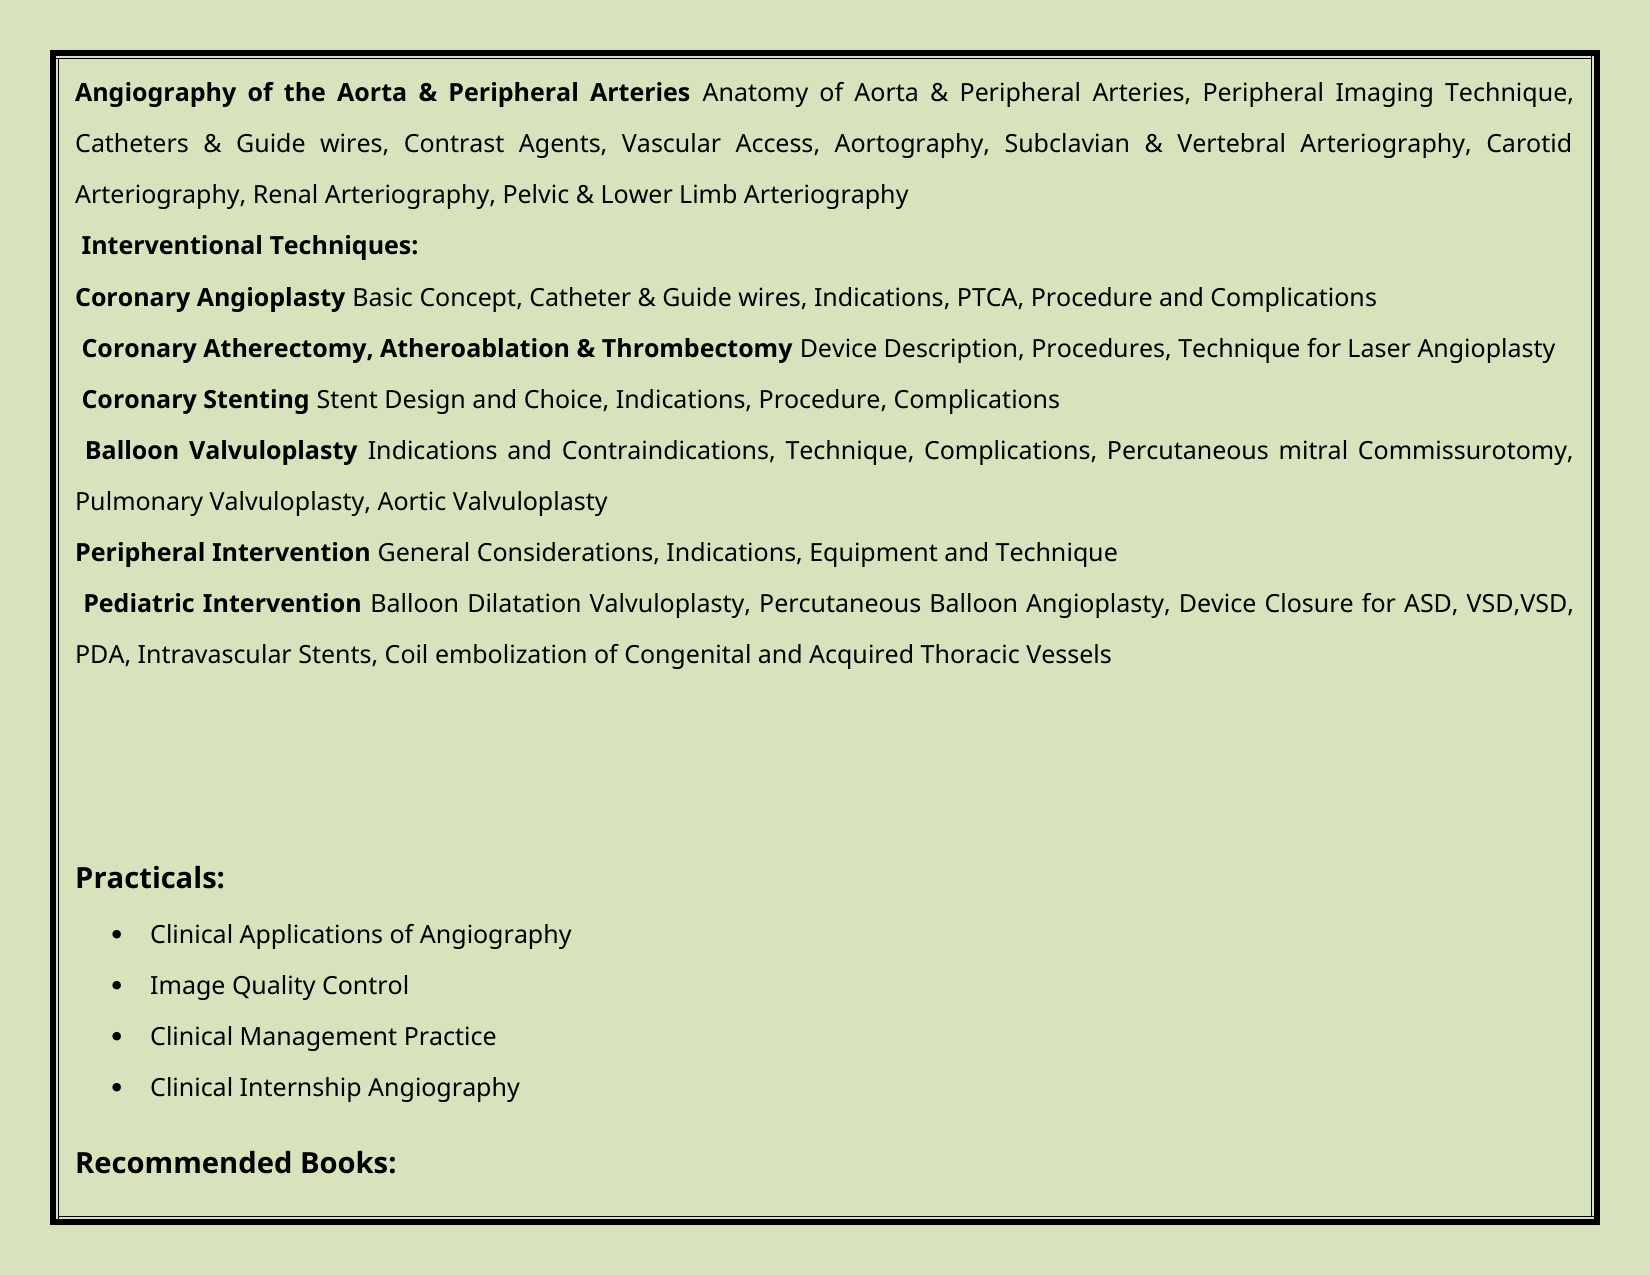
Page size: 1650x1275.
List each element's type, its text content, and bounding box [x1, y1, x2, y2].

text Coronary Stenting Stent Design and Choice, Indications, Procedure, Complications [75, 381, 1575, 415]
list Clinical Applications of Angiography [112, 917, 1575, 951]
list Clinical Internship Angiography [112, 1070, 1575, 1104]
list Image Quality Control [112, 968, 1575, 1002]
text Balloon Valvuloplasty Indications and Contraindications, Technique, Complications, Percutaneous mitral Commissurotomy, Pulmonary Valvuloplasty, Aortic Valvuloplasty [75, 432, 1575, 517]
text Pediatric Intervention Balloon Dilatation Valvuloplasty, Percutaneous Balloon Angioplasty, Device Closure for ASD, VSD,VSD, PDA, Intravascular Stents, Coil embolization of Congenital and Acquired Thoracic Vessels [75, 585, 1575, 671]
text Peripheral Intervention General Considerations, Indications, Equipment and Technique [75, 534, 1575, 568]
list Clinical Management Practice [112, 1019, 1575, 1053]
text Recommended Books: [75, 1142, 1575, 1182]
text Interventional Techniques: [75, 228, 1575, 262]
text Angiography of the Aorta & Peripheral Arteries Anatomy of Aorta & Peripheral Arteries, Peripheral Imaging Technique, Catheters & Guide wires, Contrast Agents, Vascular Access, Aortography, Subclavian & Vertebral Arteriography, Carotid Arteriography, Renal Arteriography, Pelvic & Lower Limb Arteriography [75, 75, 1575, 211]
text Practicals: [75, 857, 1575, 897]
text Coronary Angioplasty Basic Concept, Catheter & Guide wires, Indications, PTCA, Procedure and Complications [75, 279, 1575, 313]
text Coronary Atherectomy, Atheroablation & Thrombectomy Device Description, Procedures, Technique for Laser Angioplasty [75, 330, 1575, 364]
